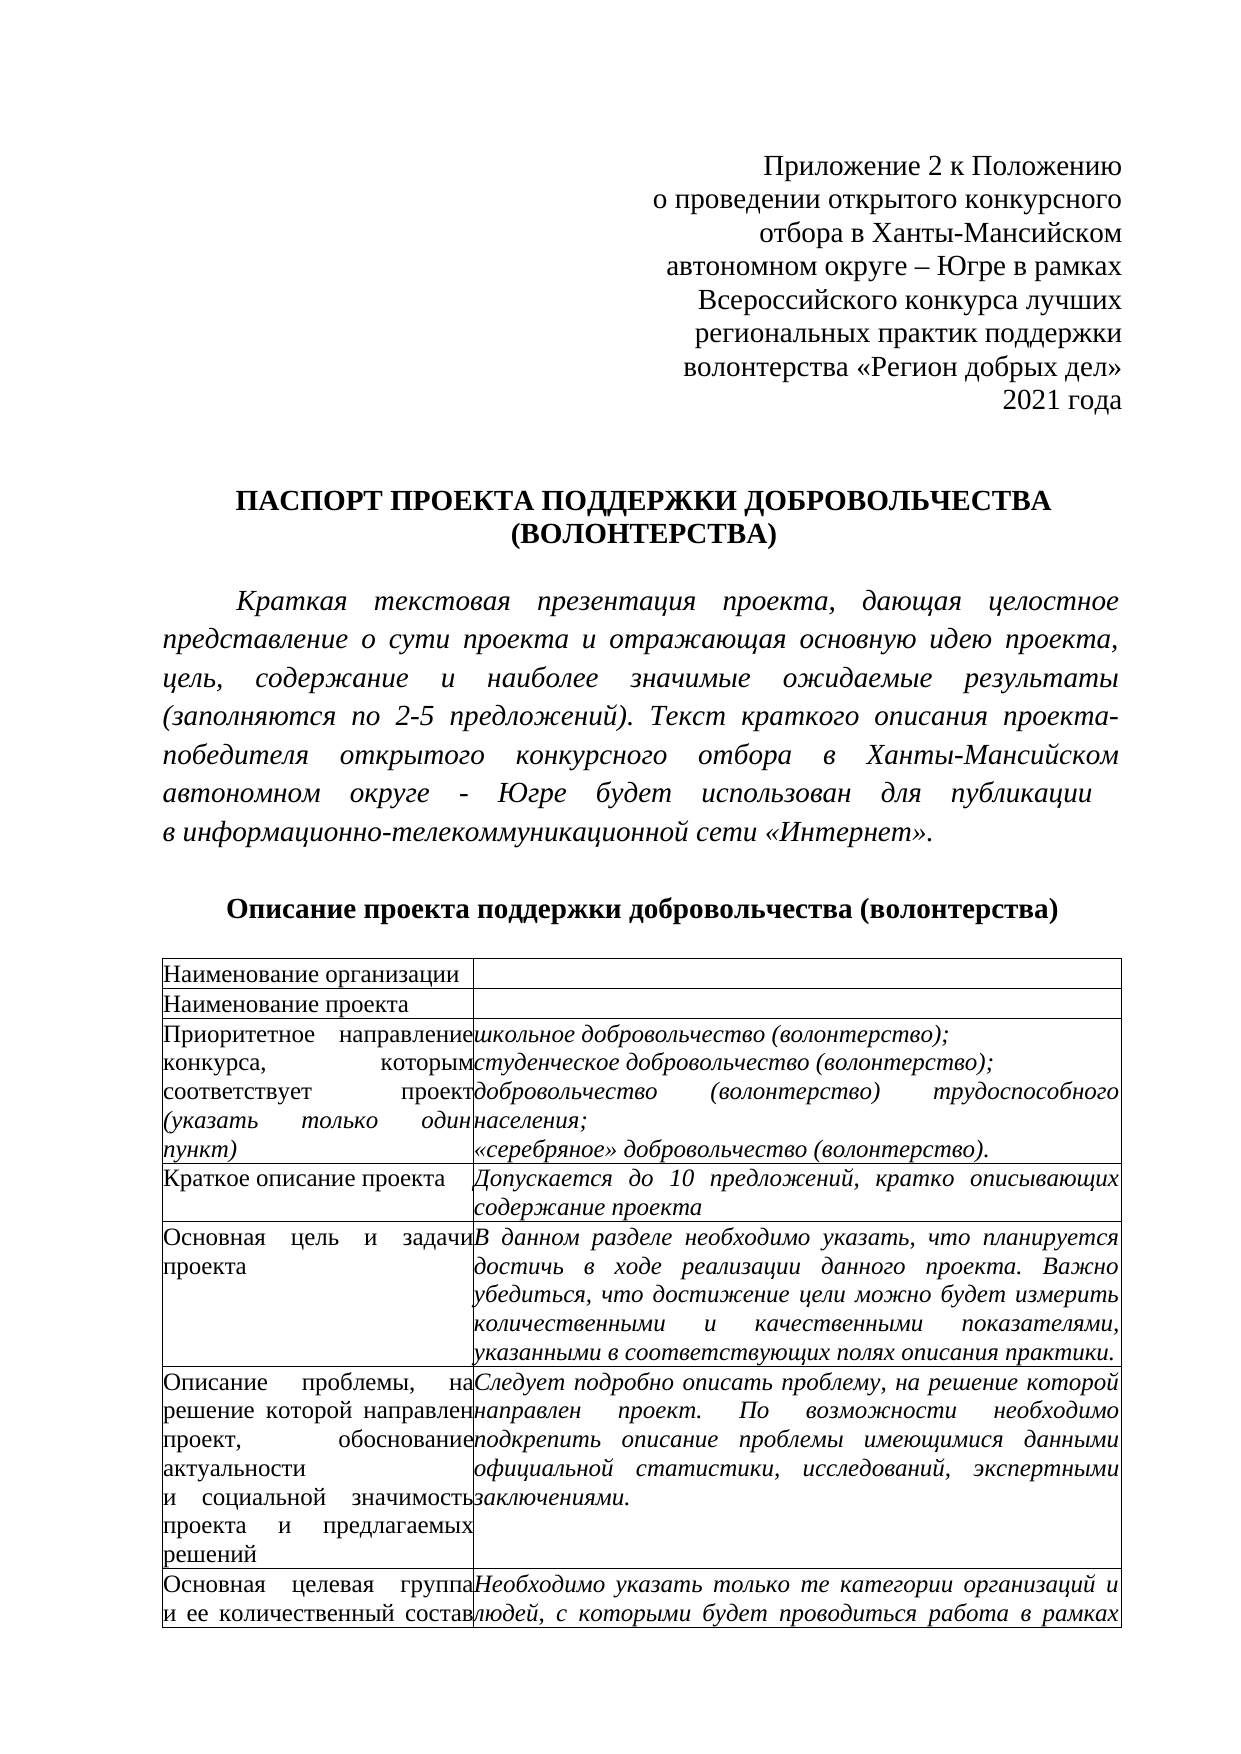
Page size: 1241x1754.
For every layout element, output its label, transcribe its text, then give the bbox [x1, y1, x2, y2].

table_cell Основная цель и задачи проекта [163, 1222, 473, 1366]
text Краткая текстовая презентация проекта, дающая целостное представление о сути проекта и отражающая основную идею проекта, цель, содержание и наиболее значимые ожидаемые результаты (заполняются по 2-5 предложений). Текст краткого описания проекта-победителя открытого конкурсного отбора в Ханты-Мансийском автономном округе - Югре будет использован для публикации в информационно-телекоммуникационной сети «Интернет». [162, 583, 1122, 847]
table_cell Приоритетное направление конкурса, которым соответствует проект (указать только один пункт) [163, 1019, 473, 1162]
text Описание проекта поддержки добровольчества (волонтерства) [162, 891, 1122, 924]
table_cell Наименование проекта [163, 989, 473, 1018]
text Паспорт ПРОЕКТА поддержки добровольчества (волонтерства) [162, 483, 1125, 550]
table_cell Допускается до 10 предложений, кратко описывающих содержание проекта [474, 1164, 1121, 1221]
table_cell Следует подробно описать проблему, на решение которой направлен проект. По возможности необходимо подкрепить описание проблемы имеющимися данными официальной статистики, исследований, экспертными заключениями. [474, 1367, 1121, 1568]
table_cell Краткое описание проекта [163, 1164, 473, 1221]
table_header [474, 959, 1121, 988]
text Приложение 2 к Положению о проведении открытого конкурсного отбора в Ханты-Мансийском автономном округе – Югре в рамках Всероссийского конкурса лучших региональных практик поддержки волонтерства «Регион добрых дел» 2021 года [635, 148, 1122, 416]
table_cell [474, 989, 1121, 1018]
table_cell школьное добровольчество (волонтерство); студенческое добровольчество (волонтерство); добровольчество (волонтерство) трудоспособного населения; «серебряное» добровольчество (волонтерство). [474, 1019, 1121, 1162]
table_header Наименование организации [163, 959, 473, 988]
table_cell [474, 1569, 1121, 1627]
table_cell Описание проблемы, на решение которой направлен проект, обоснование актуальности и социальной значимость проекта и предлагаемых решений [163, 1367, 473, 1568]
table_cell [163, 1569, 473, 1627]
table_cell В данном разделе необходимо указать, что планируется достичь в ходе реализации данного проекта. Важно убедиться, что достижение цели можно будет измерить количественными и качественными показателями, указанными в соответствующих полях описания практики. [474, 1222, 1121, 1366]
